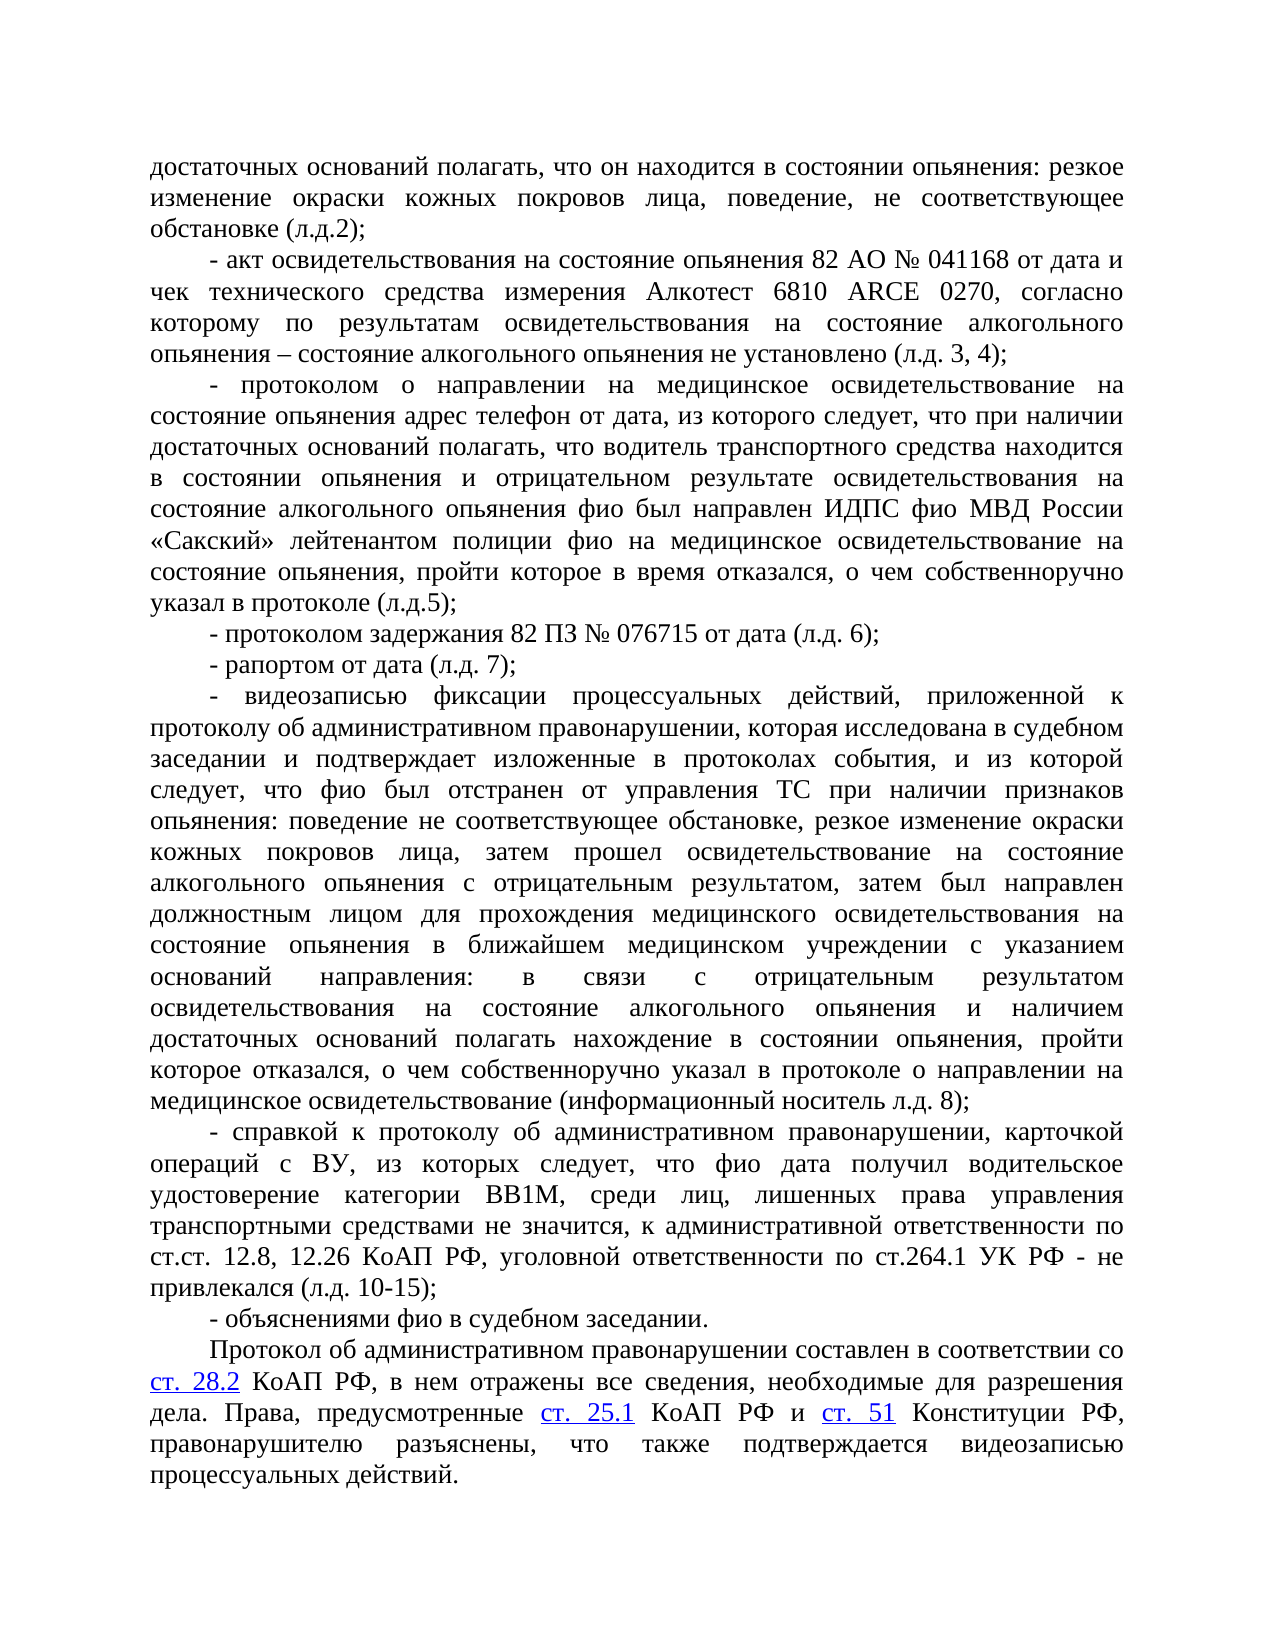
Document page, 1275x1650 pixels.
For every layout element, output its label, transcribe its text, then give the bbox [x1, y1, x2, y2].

text - рапортом от дата (л.д. 7); [150, 648, 1125, 679]
text - справкой к протоколу об административном правонарушении, карточкой операций с ВУ, из которых следует, что фио дата получил водительское удостоверение категории ВВ1М, среди лиц, лишенных права управления транспортными средствами не значится, к административной ответственности по ст.ст. 12.8, 12.26 КоАП РФ, уголовной ответственности по ст.264.1 УК РФ - не привлекалcя (л.д. 10-15); [150, 1116, 1125, 1302]
text - акт освидетельствования на состояние опьянения 82 АО № 041168 от дата и чек технического средства измерения Алкотест 6810 ARCE 0270, согласно которому по результатам освидетельствования на состояние алкогольного опьянения – состояние алкогольного опьянения не установлено (л.д. 3, 4); [150, 243, 1125, 368]
text - протоколом задержания 82 ПЗ № 076715 от дата (л.д. 6); [150, 617, 1125, 648]
text - видеозаписью фиксации процессуальных действий, приложенной к протоколу об административном правонарушении, которая исследована в судебном заседании и подтверждает изложенные в протоколах события, и из которой следует, что фио был отстранен от управления ТС при наличии признаков опьянения: поведение не соответствующее обстановке, резкое изменение окраски кожных покровов лица, затем прошел освидетельствование на состояние алкогольного опьянения с отрицательным результатом, затем был направлен должностным лицом для прохождения медицинского освидетельствования на состояние опьянения в ближайшем медицинском учреждении с указанием оснований направления: в связи с отрицательным результатом освидетельствования на состояние алкогольного опьянения и наличием достаточных оснований полагать нахождение в состоянии опьянения, пройти которое отказался, о чем собственноручно указал в протоколе о направлении на медицинское освидетельствование (информационный носитель л.д. 8); [150, 679, 1125, 1116]
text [150, 150, 1125, 243]
text Протокол об административном правонарушении составлен в соответствии со ст. 28.2 КоАП РФ, в нем отражены все сведения, необходимые для разрешения дела. Права, предусмотренные ст. 25.1 КоАП РФ и ст. 51 Конституции РФ, правонарушителю разъяснены, что также подтверждается видеозаписью процессуальных действий. [150, 1333, 1125, 1489]
text - протоколом о направлении на медицинское освидетельствование на состояние опьянения адрес телефон от дата, из которого следует, что при наличии достаточных оснований полагать, что водитель транспортного средства находится в состоянии опьянения и отрицательном результате освидетельствования на состояние алкогольного опьянения фио был направлен ИДПС фио МВД России «Сакский» лейтенантом полиции фио на медицинское освидетельствование на состояние опьянения, пройти которое в время отказался, о чем собственноручно указал в протоколе (л.д.5); [150, 368, 1125, 617]
text - объяснениями фио в судебном заседании. [150, 1302, 1125, 1333]
